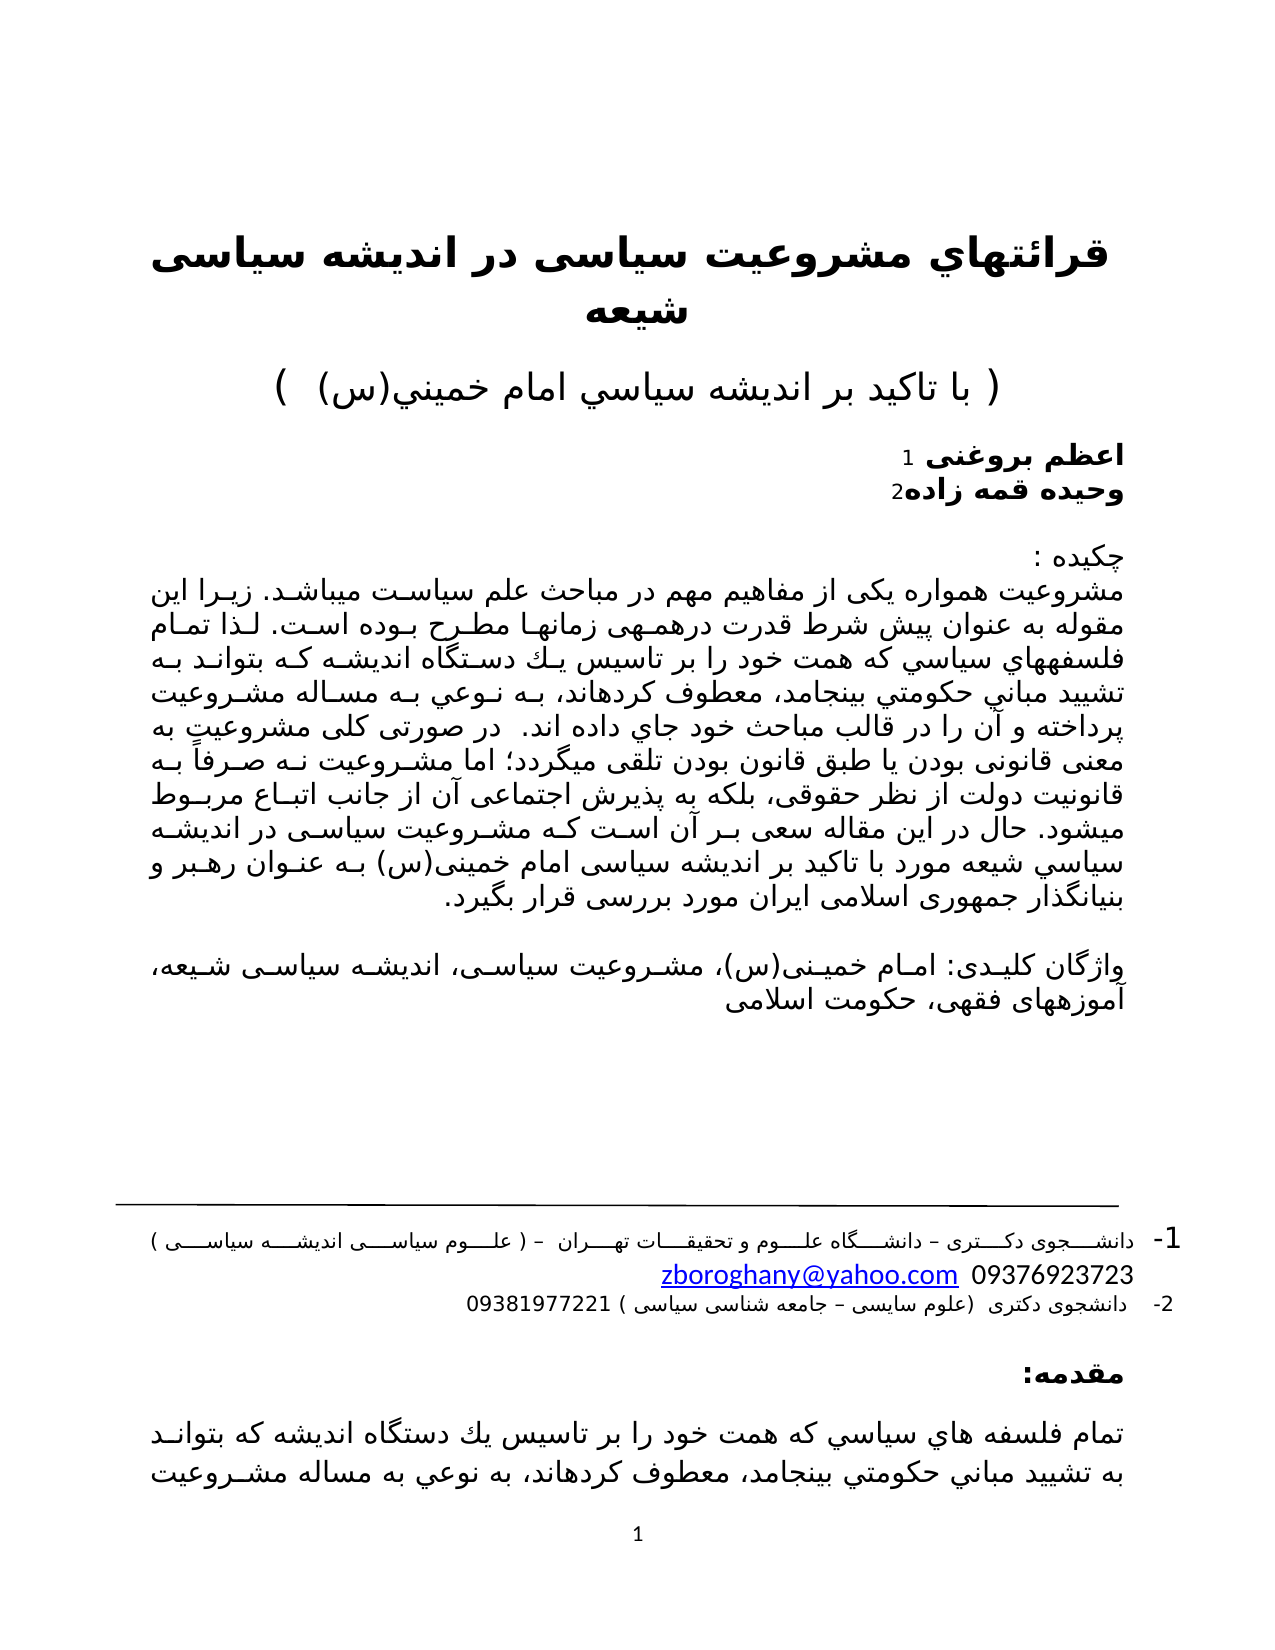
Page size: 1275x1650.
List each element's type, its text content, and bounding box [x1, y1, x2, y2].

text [150, 1416, 1125, 1489]
text مشروعیت همواره یکی از مفاهیم مهم در مباحث علم سیاست ميباشد. زیرا این مقوله به عنوان پیش شرط قدرت درهمهی زمانها مطرح بوده است. لذا تمام فلسفههاي سياسي كه همت خود را بر تاسيس يك دستگاه انديشه كه بتواند به تشييد مباني حكومتي بينجامد، معطوف كردهاند، به نوعي به مساله مشروعيت پرداخته و آن را در قالب مباحث خود جاي داده اند. در صورتی کلی مشروعیت به معنی قانونی بودن یا طبق قانون بودن تلقی میگردد؛ اما مشروعیت نه صرفاً به قانونیت دولت از نظر حقوقی، بلکه به پذیرش اجتماعی آن از جانب اتباع مربوط میشود. حال در این مقاله سعی بر آن است که مشروعیت سیاسی در انديشه سياسي شيعه مورد با تاكيد بر اندیشه سیاسی امام خمینی(س) به عنوان رهبر و بنیانگذار جمهوری اسلامی ایران مورد بررسی قرار بگیرد. [150, 573, 1125, 913]
text مقدمه: [150, 1357, 1125, 1391]
text واژگان کلیدی: امام خمینی(س)، مشروعیت سیاسی، اندیشه سیاسی شيعه، آموزههای فقهی، حکومت اسلامی [150, 949, 1125, 1017]
text قرائتهاي مشروعیت سیاسی در اندیشه سیاسی شيعه [150, 229, 1125, 333]
list دانشجوی دکتری – دانشگاه علوم و تحقیقات تهران – ( علوم سیاسی اندیشه سیاسی ) zboroghany@yahoo.com 09376923723 [150, 1220, 1153, 1292]
text ( با تاكيد بر انديشه سياسي امام خميني(س) ) [150, 362, 1125, 410]
text اعظم بروغنی 1 [150, 438, 1125, 472]
text وحیده قمه زاده2 [150, 472, 1125, 506]
text چکیده : [150, 539, 1125, 573]
list دانشجوی دکتری (علوم سایسی – جامعه شناسی سیاسی ) 09381977221 [150, 1292, 1153, 1316]
